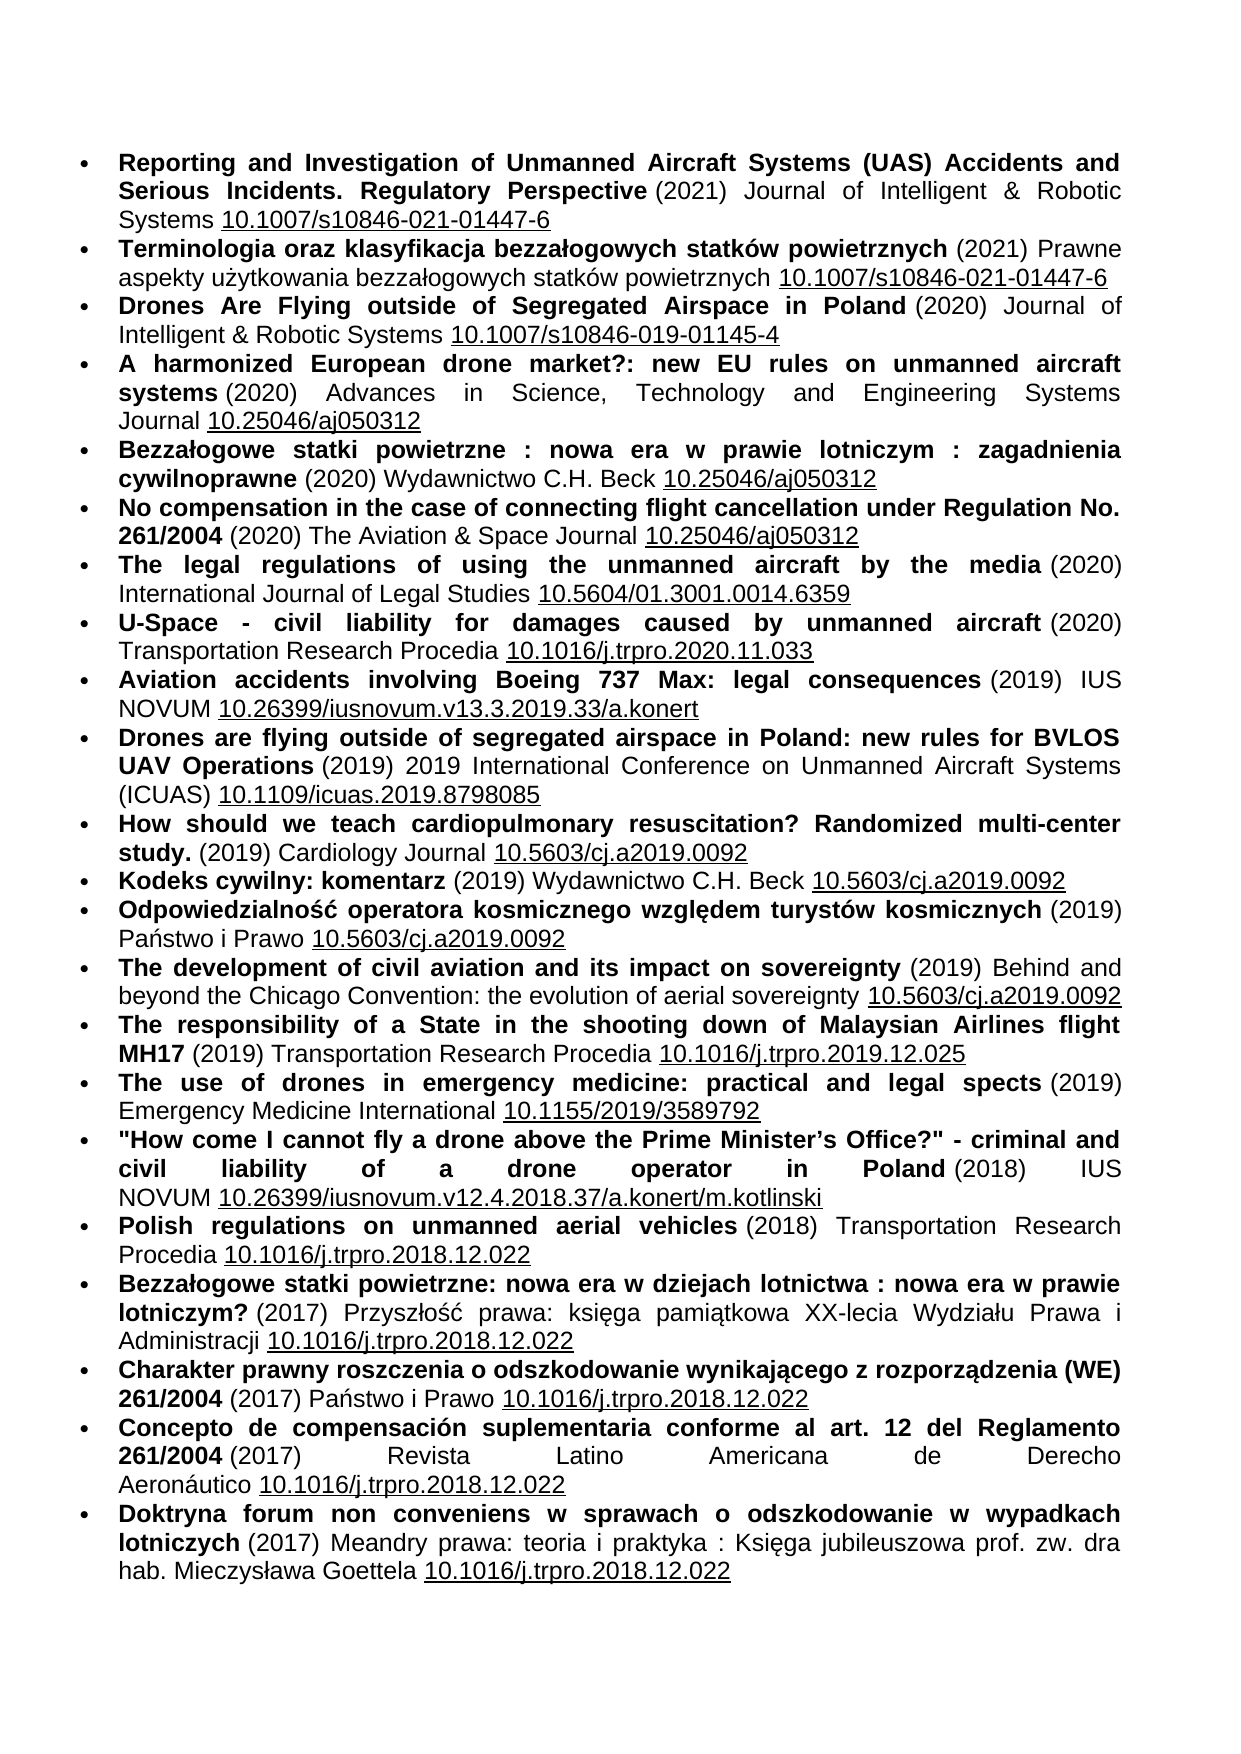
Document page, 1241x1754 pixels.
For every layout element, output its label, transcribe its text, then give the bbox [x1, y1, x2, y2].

list Drones are flying outside of segregated airspace in Poland: new rules for BVLOS UAV Operations (2019) 2019 International Conference on Unmanned Aircraft Systems (ICUAS) 10.1109/icuas.2019.8798085 [81, 723, 1122, 809]
list The legal regulations of using the unmanned aircraft by the media (2020) International Journal of Legal Studies 10.5604/01.3001.0014.6359 [81, 550, 1122, 608]
list Kodeks cywilny: komentarz (2019) Wydawnictwo C.H. Beck 10.5603/cj.a2019.0092 [81, 866, 1122, 895]
list U-Space - civil liability for damages caused by unmanned aircraft (2020) Transportation Research Procedia 10.1016/j.trpro.2020.11.033 [81, 608, 1122, 665]
list Polish regulations on unmanned aerial vehicles (2018) Transportation Research Procedia 10.1016/j.trpro.2018.12.022 [81, 1211, 1122, 1269]
list Aviation accidents involving Boeing 737 Max: legal consequences (2019) IUS NOVUM 10.26399/iusnovum.v13.3.2019.33/a.konert [81, 665, 1122, 723]
list Doktryna forum non conveniens w sprawach o odszkodowanie w wypadkach lotniczych (2017) Meandry prawa: teoria i praktyka : Księga jubileuszowa prof. zw. dra hab. Mieczysława Goettela 10.1016/j.trpro.2018.12.022 [81, 1499, 1122, 1585]
list Terminologia oraz klasyfikacja bezzałogowych statków powietrznych (2021) Prawne aspekty użytkowania bezzałogowych statków powietrznych 10.1007/s10846-021-01447-6 [81, 234, 1122, 291]
list The use of drones in emergency medicine: practical and legal spects (2019) Emergency Medicine International 10.1155/2019/3589792 [81, 1068, 1122, 1125]
list Drones Are Flying outside of Segregated Airspace in Poland (2020) Journal of Intelligent & Robotic Systems 10.1007/s10846-019-01145-4 [81, 291, 1122, 349]
list No compensation in the case of connecting flight cancellation under Regulation No. 261/2004 (2020) The Aviation & Space Journal 10.25046/aj050312 [81, 493, 1122, 550]
list The responsibility of a State in the shooting down of Malaysian Airlines flight MH17 (2019) Transportation Research Procedia 10.1016/j.trpro.2019.12.025 [81, 1010, 1122, 1068]
list Concepto de compensación suplementaria conforme al art. 12 del Reglamento 261/2004 (2017) Revista Latino Americana de Derecho Aeronáutico 10.1016/j.trpro.2018.12.022 [81, 1413, 1122, 1499]
list The development of civil aviation and its impact on sovereignty (2019) Behind and beyond the Chicago Convention: the evolution of aerial sovereignty 10.5603/cj.a2019.0092 [81, 953, 1122, 1010]
list Charakter prawny roszczenia o odszkodowanie wynikającego z rozporządzenia (WE) 261/2004 (2017) Państwo i Prawo 10.1016/j.trpro.2018.12.022 [81, 1355, 1122, 1413]
list "How come I cannot fly a drone above the Prime Minister’s Office?" - criminal and civil liability of a drone operator in Poland (2018) IUS NOVUM 10.26399/iusnovum.v12.4.2018.37/a.konert/m.kotlinski [81, 1125, 1122, 1211]
list How should we teach cardiopulmonary resuscitation? Randomized multi-center study. (2019) Cardiology Journal 10.5603/cj.a2019.0092 [81, 809, 1122, 866]
list A harmonized European drone market?: new EU rules on unmanned aircraft systems (2020) Advances in Science, Technology and Engineering Systems Journal 10.25046/aj050312 [81, 349, 1122, 435]
list Reporting and Investigation of Unmanned Aircraft Systems (UAS) Accidents and Serious Incidents. Regulatory Perspective (2021) Journal of Intelligent & Robotic Systems 10.1007/s10846-021-01447-6 [81, 148, 1122, 234]
list Odpowiedzialność operatora kosmicznego względem turystów kosmicznych (2019) Państwo i Prawo 10.5603/cj.a2019.0092 [81, 895, 1122, 953]
list Bezzałogowe statki powietrzne : nowa era w prawie lotniczym : zagadnienia cywilnoprawne (2020) Wydawnictwo C.H. Beck 10.25046/aj050312 [81, 435, 1122, 493]
list Bezzałogowe statki powietrzne: nowa era w dziejach lotnictwa : nowa era w prawie lotniczym? (2017) Przyszłość prawa: księga pamiątkowa XX-lecia Wydziału Prawa i Administracji 10.1016/j.trpro.2018.12.022 [81, 1269, 1122, 1355]
